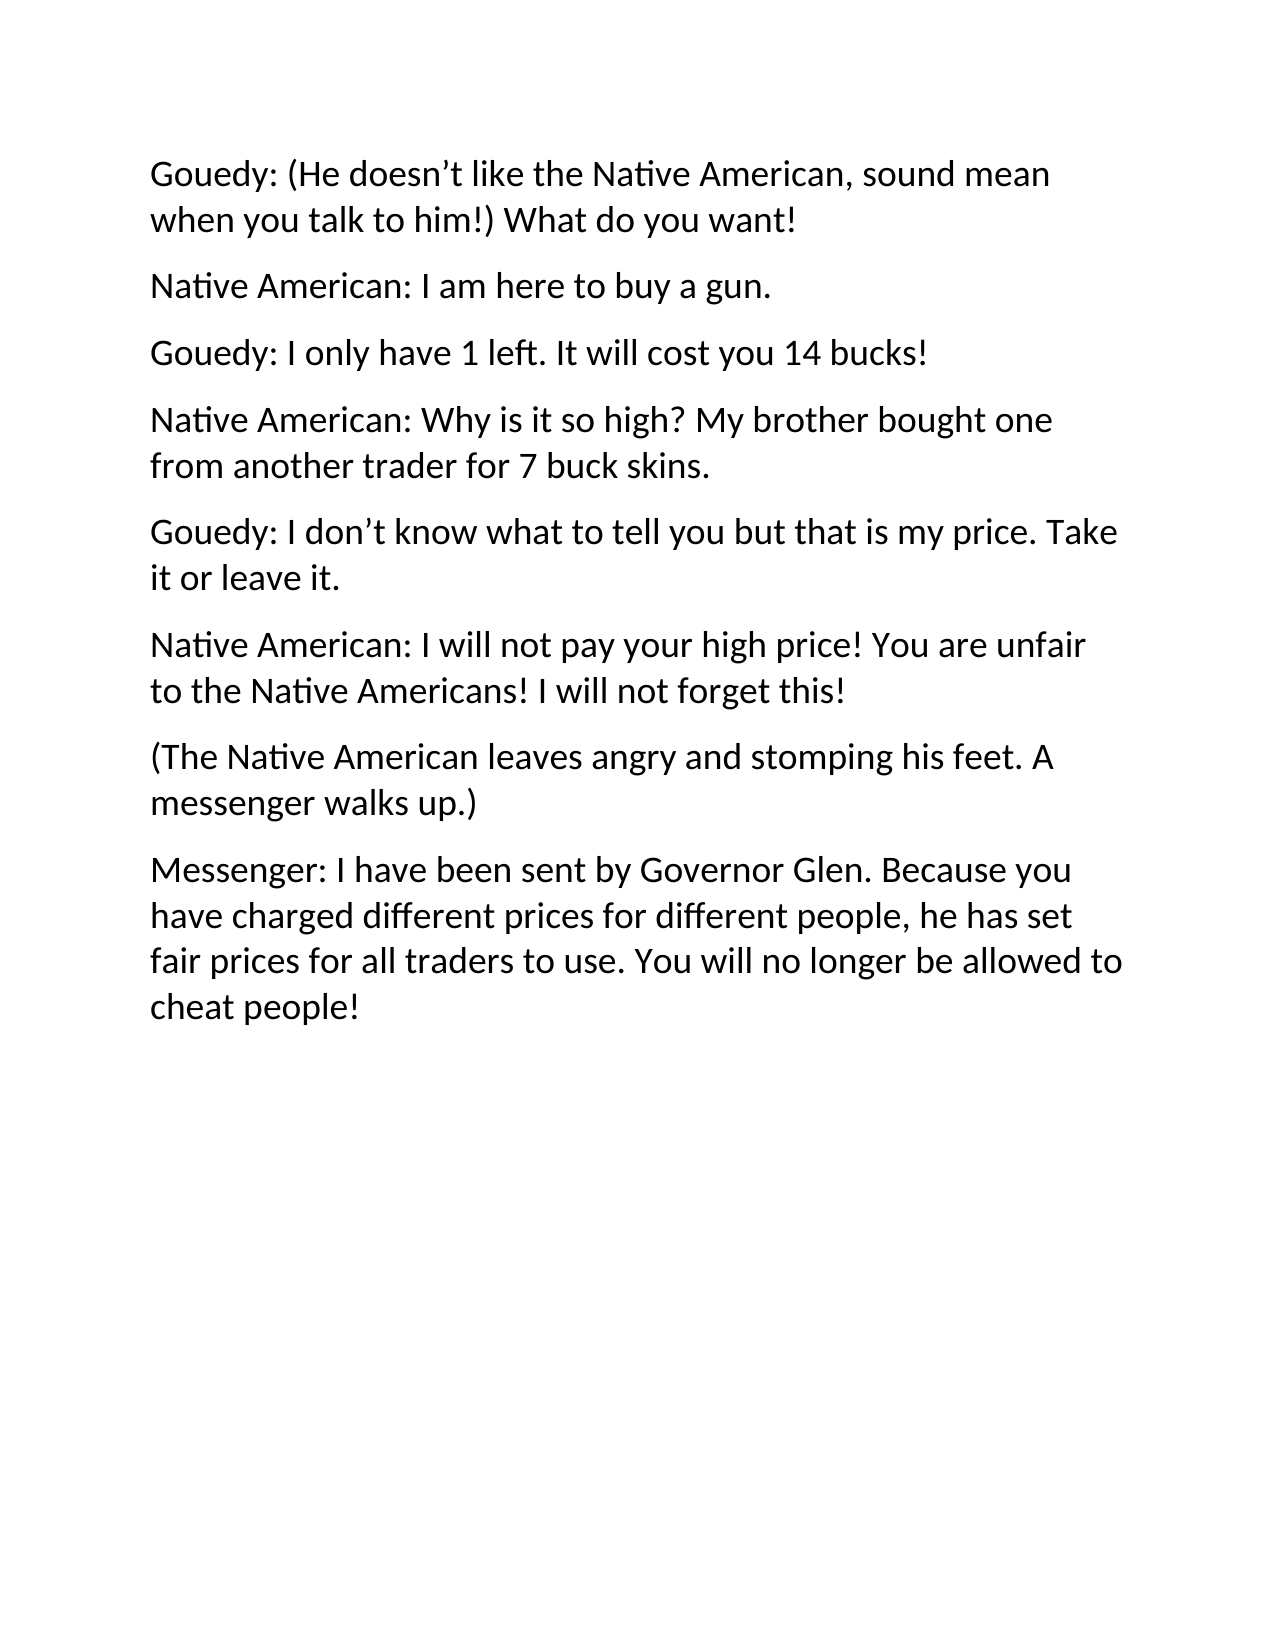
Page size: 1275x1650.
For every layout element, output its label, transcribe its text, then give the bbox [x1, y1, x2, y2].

text Gouedy: I only have 1 left. It will cost you 14 bucks! [150, 329, 1125, 375]
text Gouedy: (He doesn’t like the Native American, sound mean when you talk to him!) What do you want! [150, 150, 1125, 242]
text Native American: Why is it so high? My brother bought one from another trader for 7 buck skins. [150, 396, 1125, 487]
text Gouedy: I don’t know what to tell you but that is my price. Take it or leave it. [150, 508, 1125, 600]
text Messenger: I have been sent by Governor Glen. Because you have charged different prices for different people, he has set fair prices for all traders to use. You will no longer be allowed to cheat people! [150, 846, 1125, 1029]
text Native American: I will not pay your high price! You are unfair to the Native Americans! I will not forget this! [150, 621, 1125, 712]
text Native American: I am here to buy a gun. [150, 262, 1125, 308]
text (The Native American leaves angry and stomping his feet. A messenger walks up.) [150, 733, 1125, 825]
